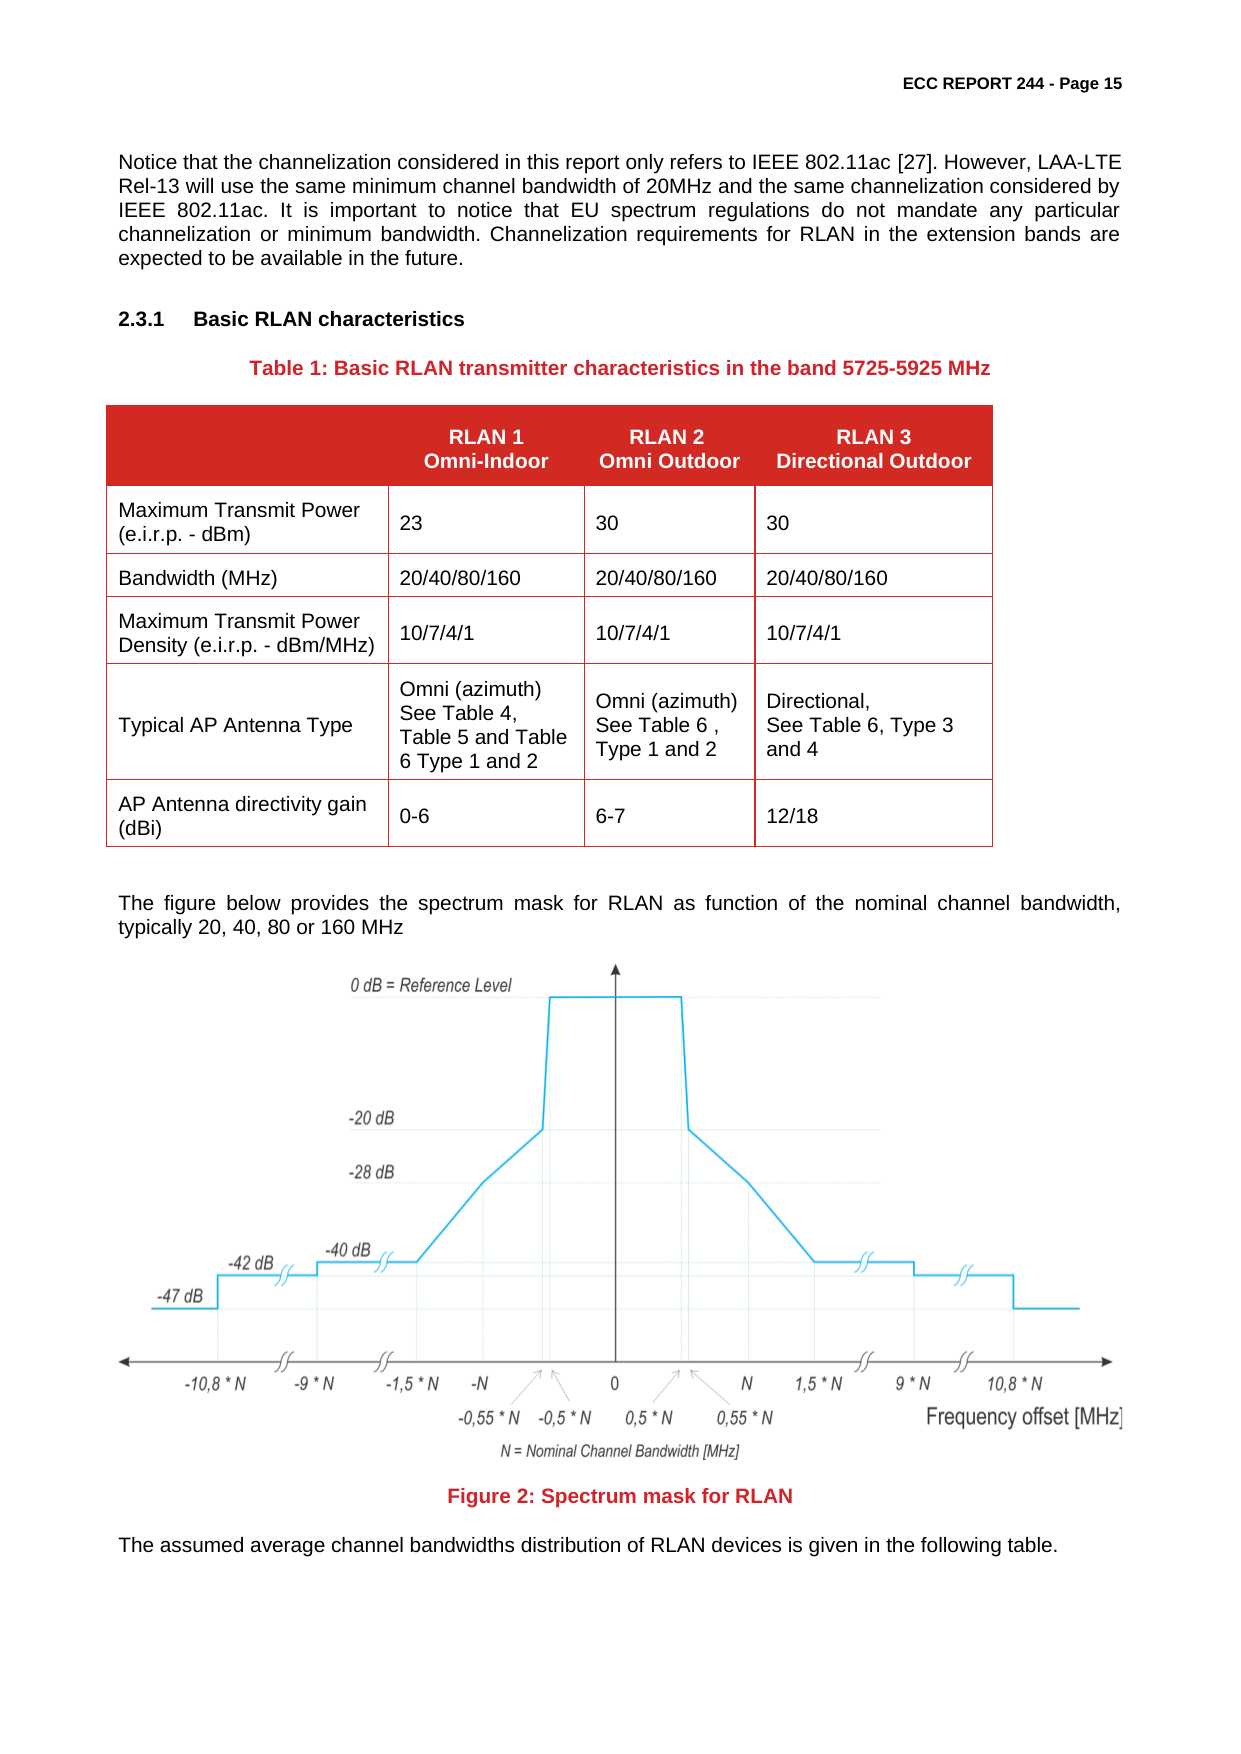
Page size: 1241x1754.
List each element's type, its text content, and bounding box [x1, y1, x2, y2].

table_header RLAN 3 Directional Outdoor [756, 406, 992, 485]
table_cell 12/18 [756, 780, 992, 846]
table_cell AP Antenna directivity gain (dBi) [107, 780, 388, 846]
table_cell Omni (azimuth) See Table 4, Table 5 and Table 6 Type 1 and 2 [389, 664, 584, 779]
table_cell 10/7/4/1 [389, 597, 584, 663]
table_cell 30 [756, 486, 992, 552]
table_cell Maximum Transmit Power Density (e.i.r.p. - dBm/MHz) [107, 597, 388, 663]
text Notice that the channelization considered in this report only refers to IEEE 802.11ac [27]. However, LAA-LTE Rel-13 will use the same minimum channel bandwidth of 20MHz and the same channelization considered by IEEE 802.11ac. It is important to notice that EU spectrum regulations do not mandate any particular channelization or minimum bandwidth. Channelization requirements for RLAN in the extension bands are expected to be available in the future. [118, 150, 1122, 270]
table_header RLAN 2 Omni Outdoor [585, 406, 754, 485]
table_header RLAN 1 Omni-Indoor [389, 406, 584, 485]
table_cell 10/7/4/1 [585, 597, 754, 663]
table_cell Directional, See Table 6, Type 3 and 4 [756, 664, 992, 779]
table_cell 20/40/80/160 [389, 554, 584, 596]
text The figure below provides the spectrum mask for RLAN as function of the nominal channel bandwidth, typically 20, 40, 80 or 160 MHz [118, 891, 1122, 939]
table_cell 10/7/4/1 [756, 597, 992, 663]
table_cell Typical AP Antenna Type [107, 664, 388, 779]
table_cell Bandwidth (MHz) [107, 554, 388, 596]
table_cell 0-6 [389, 780, 584, 846]
table_cell Maximum Transmit Power (e.i.r.p. - dBm) [107, 486, 388, 552]
subtitle Basic RLAN characteristics [118, 307, 1122, 331]
picture [118, 964, 1123, 1460]
table_header [107, 406, 388, 485]
text The assumed average channel bandwidths distribution of RLAN devices is given in the following table. [118, 1533, 1122, 1557]
table_cell 23 [389, 486, 584, 552]
table_cell 20/40/80/160 [585, 554, 754, 596]
text Figure 2: Spectrum mask for RLAN [118, 1484, 1122, 1508]
text Table 1: Basic RLAN transmitter characteristics in the band 5725-5925 MHz [118, 356, 1122, 380]
table_cell Omni (azimuth) See Table 6 , Type 1 and 2 [585, 664, 754, 779]
table_cell 6-7 [585, 780, 754, 846]
table_cell 30 [585, 486, 754, 552]
table_cell 20/40/80/160 [756, 554, 992, 596]
